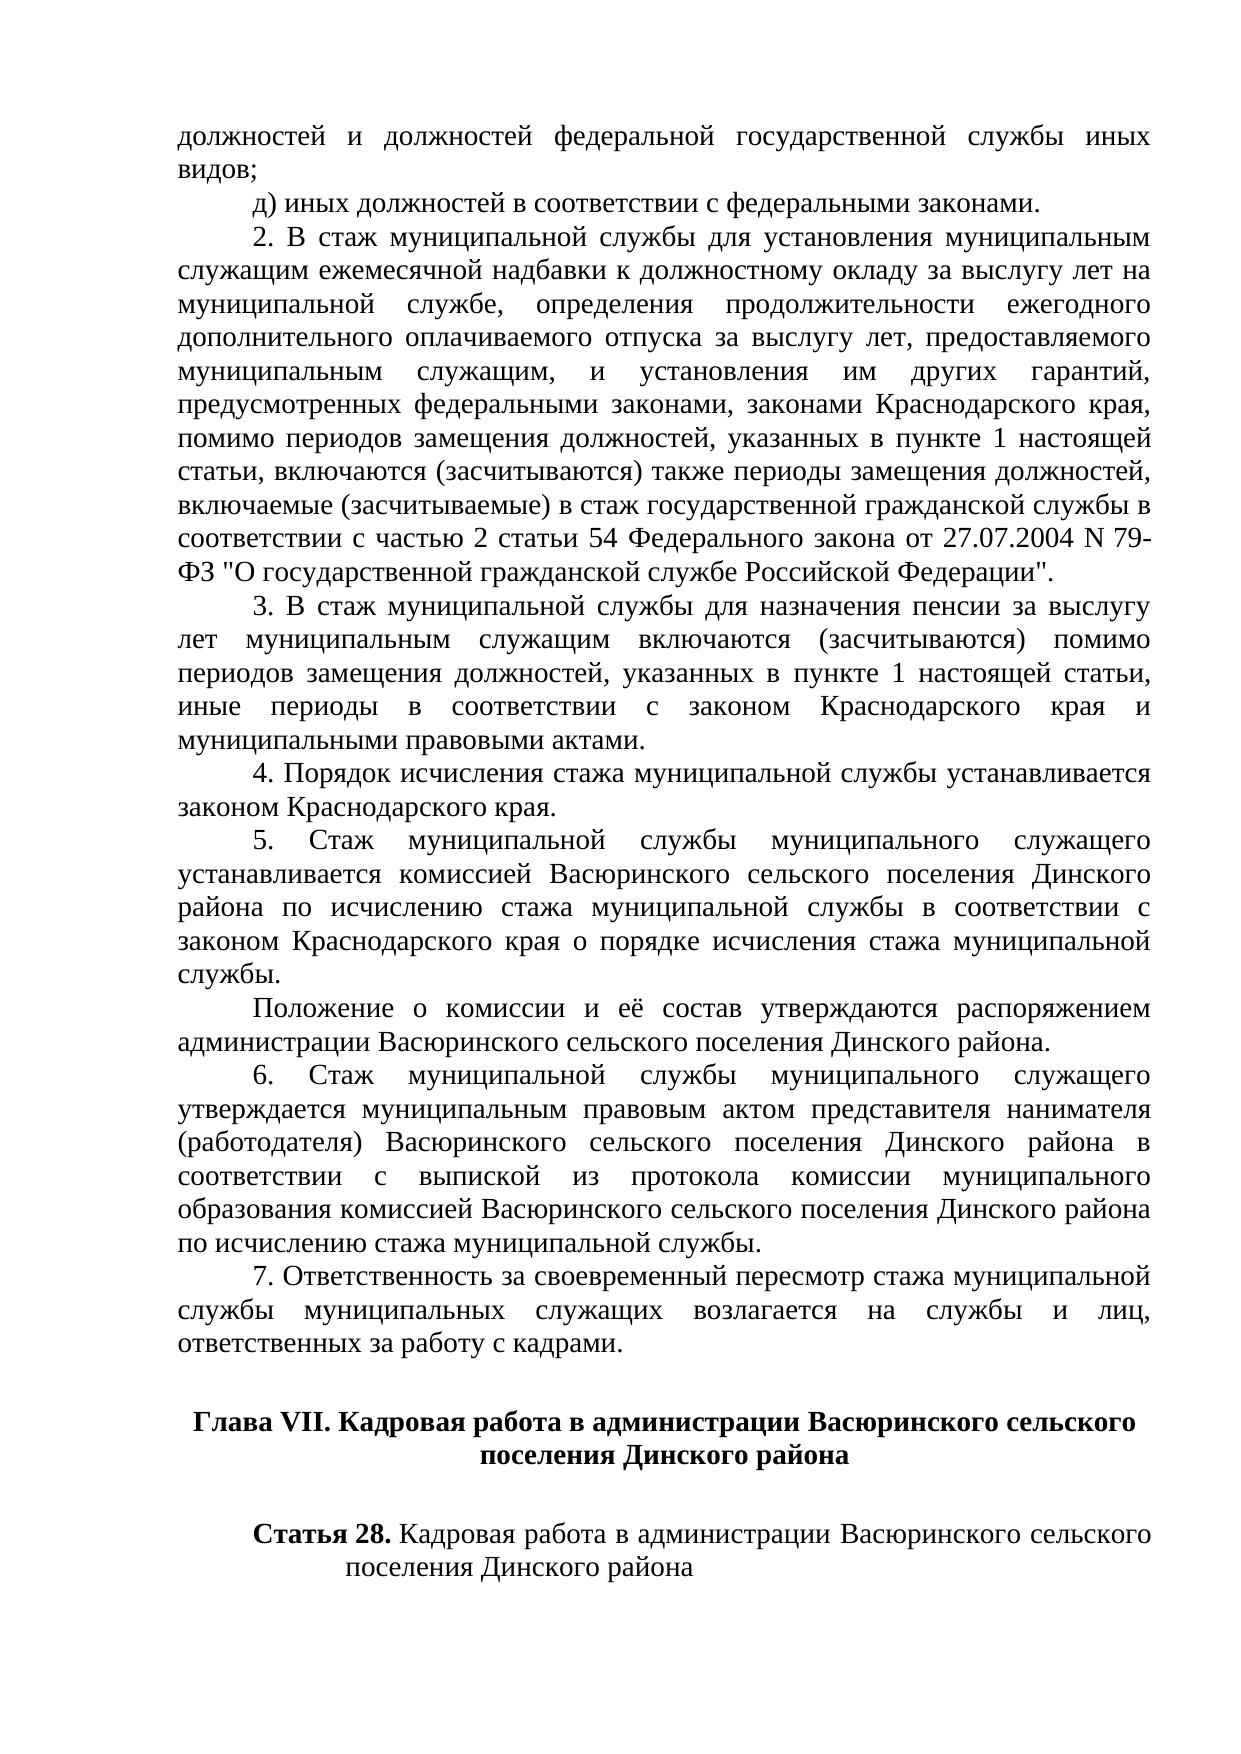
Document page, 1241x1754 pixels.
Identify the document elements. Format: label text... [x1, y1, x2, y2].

subtitle Глава VII. Кадровая работа в администрации Васюринского сельского поселения Динского района [177, 1404, 1152, 1471]
text Положение о комиссии и её состав утверждаются распоряжением администрации Васюринского сельского поселения Динского района. [177, 990, 1152, 1057]
text 5. Стаж муниципальной службы муниципального служащего устанавливается комиссией Васюринского сельского поселения Динского района по исчислению стажа муниципальной службы в соответствии с законом Краснодарского края о порядке исчисления стажа муниципальной службы. [177, 822, 1152, 990]
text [177, 118, 1152, 185]
text д) иных должностей в соответствии с федеральными законами. [177, 185, 1152, 219]
text 4. Порядок исчисления стажа муниципальной службы устанавливается законом Краснодарского края. [177, 755, 1152, 822]
text 3. В стаж муниципальной службы для назначения пенсии за выслугу лет муниципальным служащим включаются (засчитываются) помимо периодов замещения должностей, указанных в пункте 1 настоящей статьи, иные периоды в соответствии с законом Краснодарского края и муниципальными правовыми актами. [177, 588, 1152, 755]
text 7. Ответственность за своевременный пересмотр стажа муниципальной службы муниципальных служащих возлагается на службы и лиц, ответственных за работу с кадрами. [177, 1258, 1152, 1359]
text 2. В стаж муниципальной службы для установления муниципальным служащим ежемесячной надбавки к должностному окладу за выслугу лет на муниципальной службе, определения продолжительности ежегодного дополнительного оплачиваемого отпуска за выслугу лет, предоставляемого муниципальным служащим, и установления им других гарантий, предусмотренных федеральными законами, законами Краснодарского края, помимо периодов замещения должностей, указанных в пункте 1 настоящей статьи, включаются (засчитываются) также периоды замещения должностей, включаемые (засчитываемые) в стаж государственной гражданской службы в соответствии с частью 2 статьи 54 Федерального закона от 27.07.2004 N 79-ФЗ "О государственной гражданской службе Российской Федерации". [177, 219, 1152, 588]
text 6. Стаж муниципальной службы муниципального служащего утверждается муниципальным правовым актом представителя нанимателя (работодателя) Васюринского сельского поселения Динского района в соответствии с выпиской из протокола комиссии муниципального образования комиссией Васюринского сельского поселения Динского района по исчислению стажа муниципальной службы. [177, 1057, 1152, 1258]
text Статья 28. Кадровая работа в администрации Васюринского сельского поселения Динского района [252, 1516, 1152, 1583]
